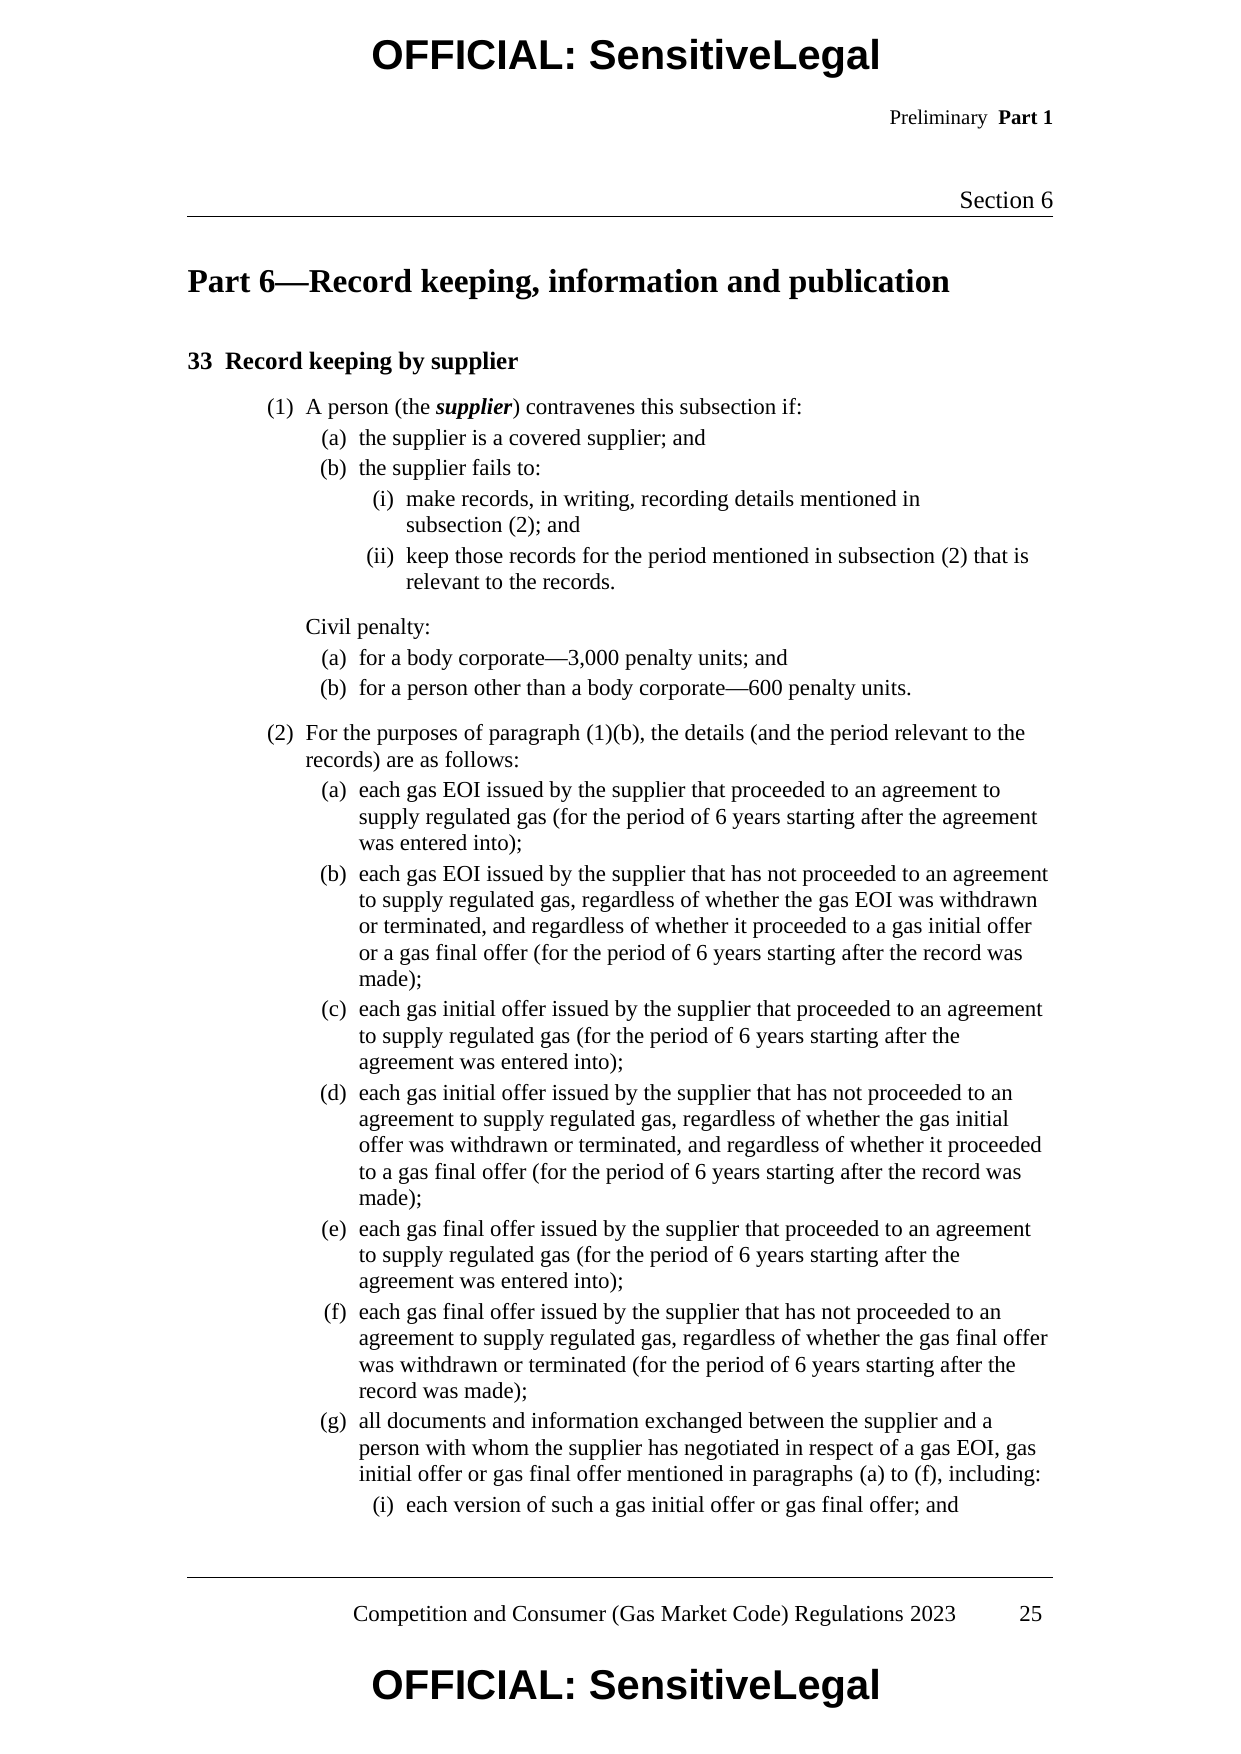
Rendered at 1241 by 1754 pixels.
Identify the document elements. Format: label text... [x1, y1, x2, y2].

text Part 6—Record keeping, information and publication [187, 262, 1053, 300]
text 33 Record keeping by supplier [187, 346, 1053, 375]
text (d) each gas initial offer issued by the supplier that has not proceeded to an agreement to supply regulated gas, regardless of whether the gas initial offer was withdrawn or terminated, and regardless of whether it proceeded to a gas final offer (for the period of 6 years starting after the record was made); [187, 1079, 1053, 1211]
text (a) for a body corporate—3,000 penalty units; and [187, 644, 1053, 670]
text (1) A person (the supplier) contravenes this subsection if: [187, 393, 1053, 420]
text (a) each gas EOI issued by the supplier that proceeded to an agreement to supply regulated gas (for the period of 6 years starting after the agreement was entered into); [187, 776, 1053, 855]
text (i) each version of such a gas initial offer or gas final offer; and [187, 1491, 1053, 1517]
text (e) each gas final offer issued by the supplier that proceeded to an agreement to supply regulated gas (for the period of 6 years starting after the agreement was entered into); [187, 1215, 1053, 1294]
text (a) the supplier is a covered supplier; and [187, 424, 1053, 450]
text (f) each gas final offer issued by the supplier that has not proceeded to an agreement to supply regulated gas, regardless of whether the gas final offer was withdrawn or terminated (for the period of 6 years starting after the record was made); [187, 1298, 1053, 1403]
text (b) each gas EOI issued by the supplier that has not proceeded to an agreement to supply regulated gas, regardless of whether the gas EOI was withdrawn or terminated, and regardless of whether it proceeded to a gas initial offer or a gas final offer (for the period of 6 years starting after the record was made); [187, 859, 1053, 991]
text (b) the supplier fails to: [187, 454, 1053, 481]
text (g) all documents and information exchanged between the supplier and a person with whom the supplier has negotiated in respect of a gas EOI, gas initial offer or gas final offer mentioned in paragraphs (a) to (f), including: [187, 1407, 1053, 1487]
text Civil penalty: [305, 613, 1053, 640]
text (b) for a person other than a body corporate—600 penalty units. [187, 674, 1053, 701]
text (i) make records, in writing, recording details mentioned in subsection (2); and [187, 485, 1053, 538]
text (ii) keep those records for the period mentioned in subsection (2) that is relevant to the records. [187, 542, 1053, 594]
text (2) For the purposes of paragraph (1)(b), the details (and the period relevant to the records) are as follows: [187, 719, 1053, 772]
text (c) each gas initial offer issued by the supplier that proceeded to an agreement to supply regulated gas (for the period of 6 years starting after the agreement was entered into); [187, 996, 1053, 1074]
